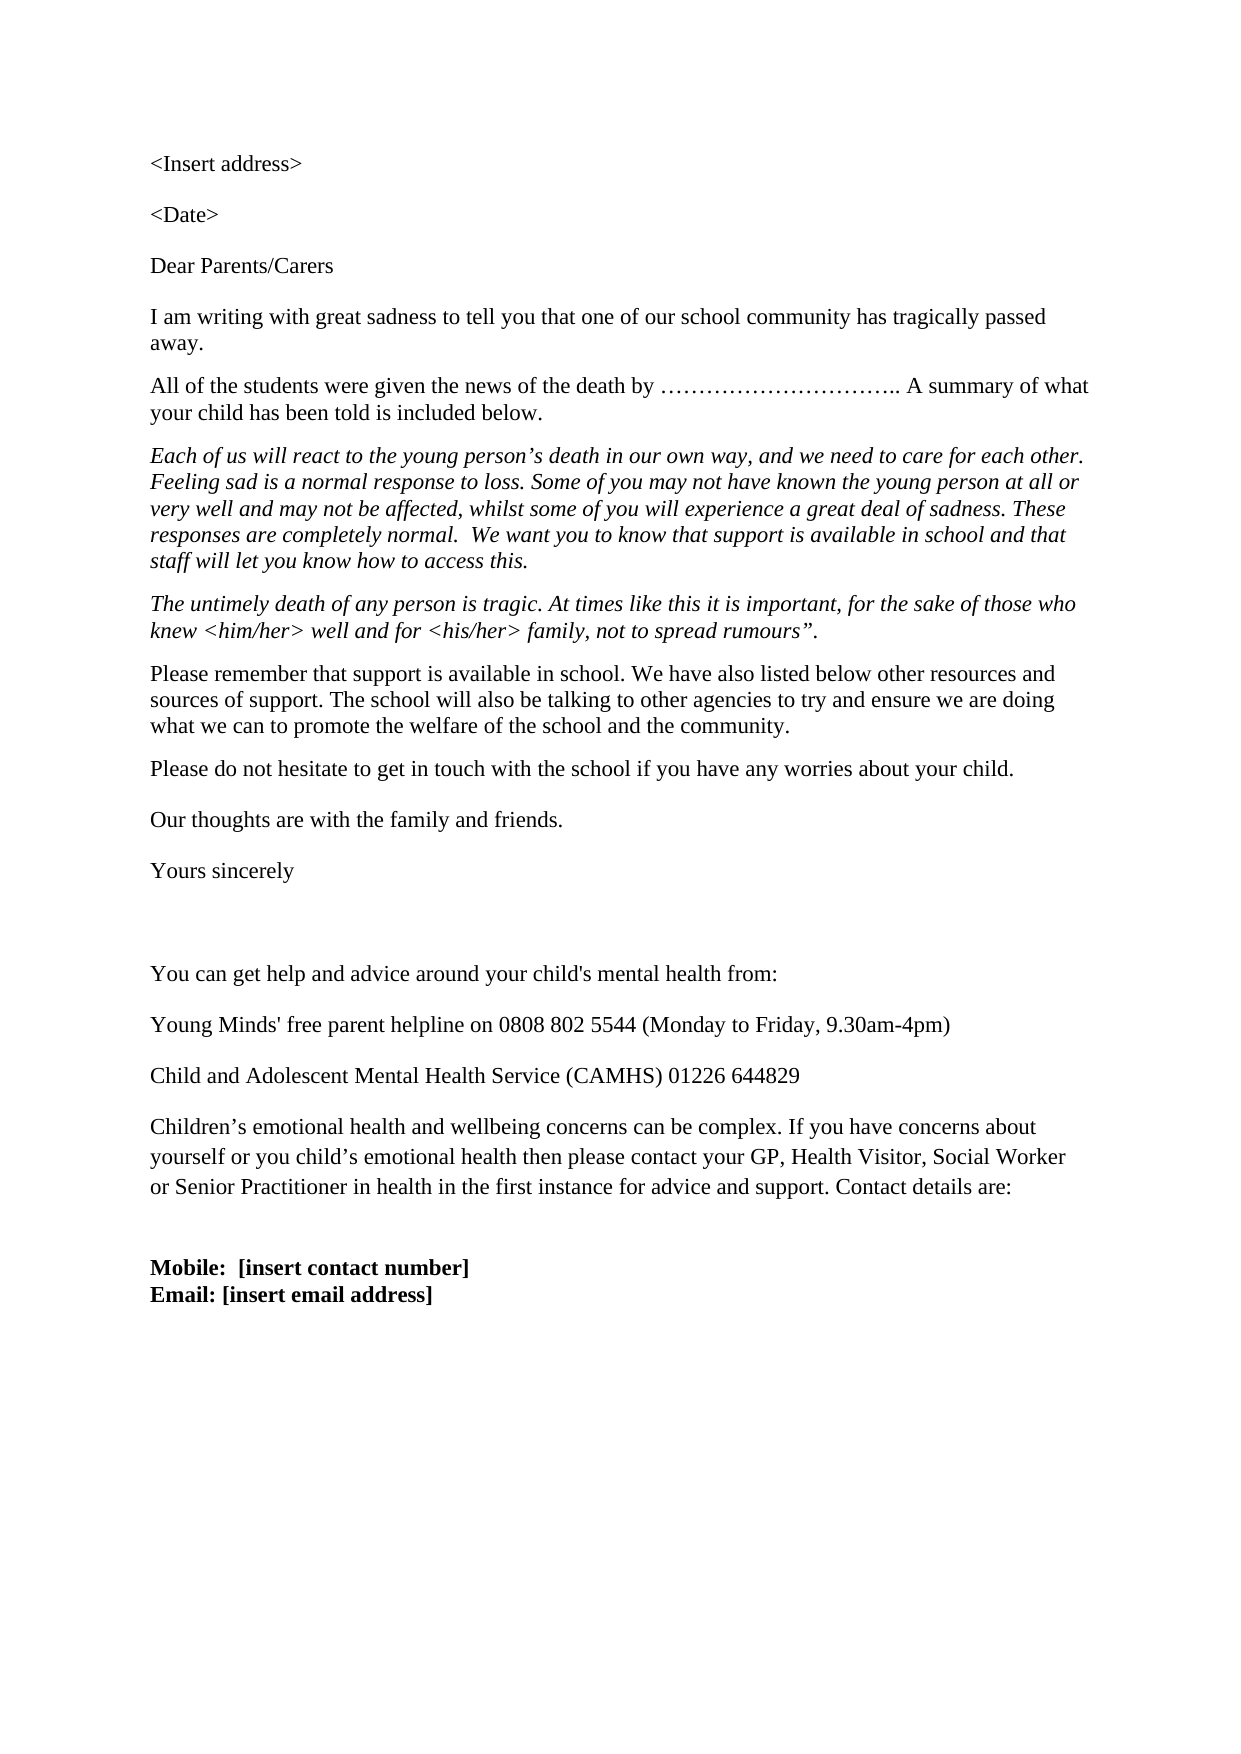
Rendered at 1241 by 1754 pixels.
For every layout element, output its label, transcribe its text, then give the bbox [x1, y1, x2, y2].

text Please remember that support is available in school. We have also listed below other resources and sources of support. The school will also be talking to other agencies to try and ensure we are doing what we can to promote the welfare of the school and the community. [150, 660, 1090, 739]
text You can get help and advice around your child's mental health from: [150, 959, 1090, 986]
text Child and Adolescent Mental Health Service (CAMHS) 01226 644829 [150, 1062, 1090, 1088]
text All of the students were given the news of the death by ………………………….. A summary of what your child has been told is included below. [150, 372, 1090, 425]
text <Date> [150, 201, 1090, 227]
text Young Minds' free parent helpline on 0808 802 5544 (Monday to Friday, 9.30am-4pm) [150, 1011, 1090, 1037]
text Email: [insert email address] [150, 1281, 1090, 1307]
text Children’s emotional health and wellbeing concerns can be complex. If you have concerns about yourself or you child’s emotional health then please contact your GP, Health Visitor, Social Worker or Senior Practitioner in health in the first instance for advice and support. Contact details are: [150, 1113, 1090, 1199]
text Each of us will react to the young person’s death in our own way, and we need to care for each other. Feeling sad is a normal response to loss. Some of you may not have known the young person at all or very well and may not be affected, whilst some of you will experience a great deal of sadness. These responses are completely normal. We want you to know that support is available in school and that staff will let you know how to access this. [150, 442, 1090, 574]
text Mobile: [insert contact number] [150, 1254, 1090, 1281]
text Yours sincerely [150, 857, 1090, 884]
text <Insert address> [150, 150, 1090, 176]
text Our thoughts are with the family and friends. [150, 806, 1090, 833]
text Please do not hesitate to get in touch with the school if you have any worries about your child. [150, 755, 1090, 782]
text The untimely death of any person is tragic. At times like this it is important, for the sake of those who knew <him/her> well and for <his/her> family, not to spread rumours”. [150, 590, 1090, 643]
text I am writing with great sadness to tell you that one of our school community has tragically passed away. [150, 303, 1090, 356]
text Dear Parents/Carers [150, 252, 1090, 278]
